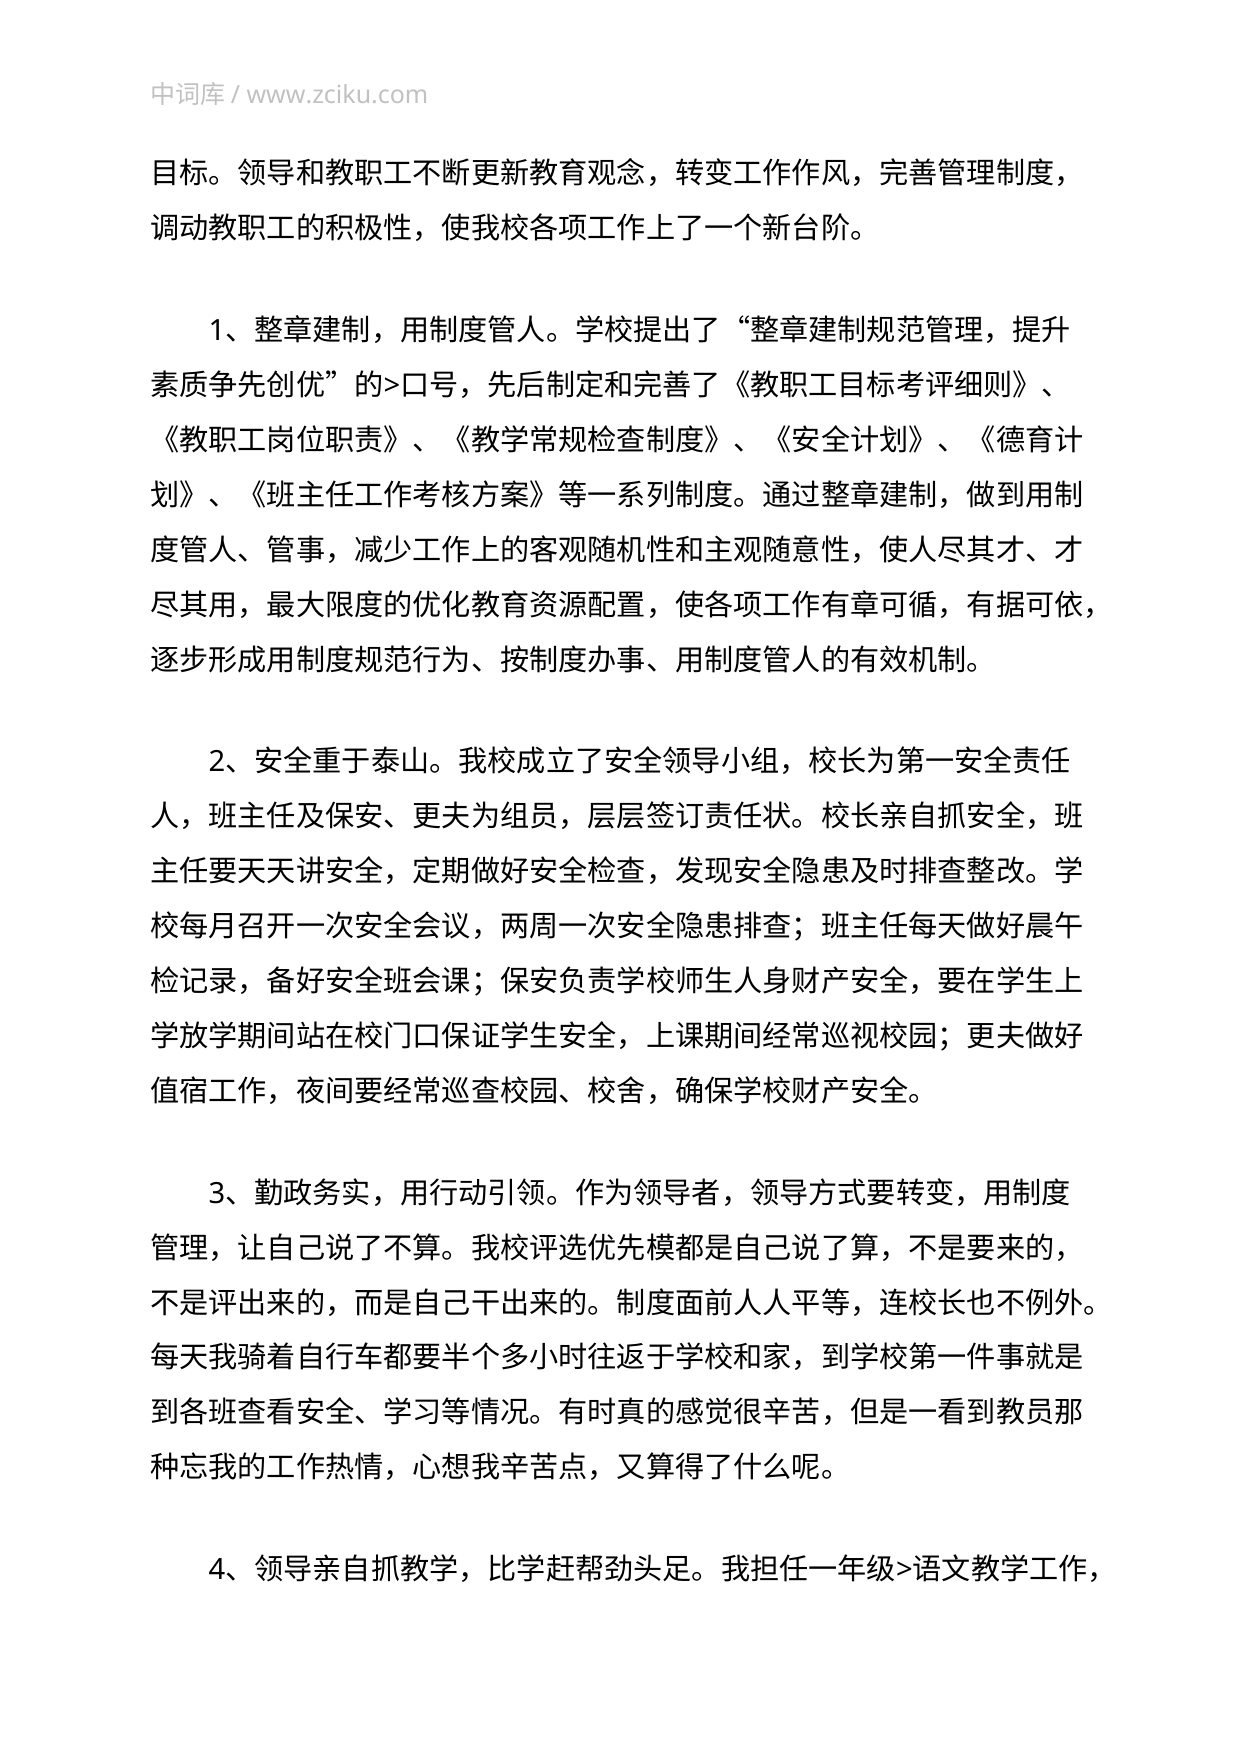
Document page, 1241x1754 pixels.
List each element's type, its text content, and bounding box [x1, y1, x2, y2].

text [150, 150, 1090, 247]
text 3、勤政务实，用行动引领。作为领导者，领导方式要转变，用制度管理，让自己说了不算。我校评选优先模都是自己说了算，不是要来的，不是评出来的，而是自己干出来的。制度面前人人平等，连校长也不例外。每天我骑着自行车都要半个多小时往返于学校和家，到学校第一件事就是到各班查看安全、学习等情况。有时真的感觉很辛苦，但是一看到教员那种忘我的工作热情，心想我辛苦点，又算得了什么呢。 [150, 1169, 1090, 1486]
text 1、整章建制，用制度管人。学校提出了“整章建制规范管理，提升素质争先创优”的>口号，先后制定和完善了《教职工目标考评细则》、《教职工岗位职责》、《教学常规检查制度》、《安全计划》、《德育计划》、《班主任工作考核方案》等一系列制度。通过整章建制，做到用制度管人、管事，减少工作上的客观随机性和主观随意性，使人尽其才、才尽其用，最大限度的优化教育资源配置，使各项工作有章可循，有据可依，逐步形成用制度规范行为、按制度办事、用制度管人的有效机制。 [150, 307, 1090, 678]
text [150, 1546, 1090, 1588]
text 2、安全重于泰山。我校成立了安全领导小组，校长为第一安全责任人，班主任及保安、更夫为组员，层层签订责任状。校长亲自抓安全，班主任要天天讲安全，定期做好安全检查，发现安全隐患及时排查整改。学校每月召开一次安全会议，两周一次安全隐患排查；班主任每天做好晨午检记录，备好安全班会课；保安负责学校师生人身财产安全，要在学生上学放学期间站在校门口保证学生安全，上课期间经常巡视校园；更夫做好值宿工作，夜间要经常巡查校园、校舍，确保学校财产安全。 [150, 738, 1090, 1110]
